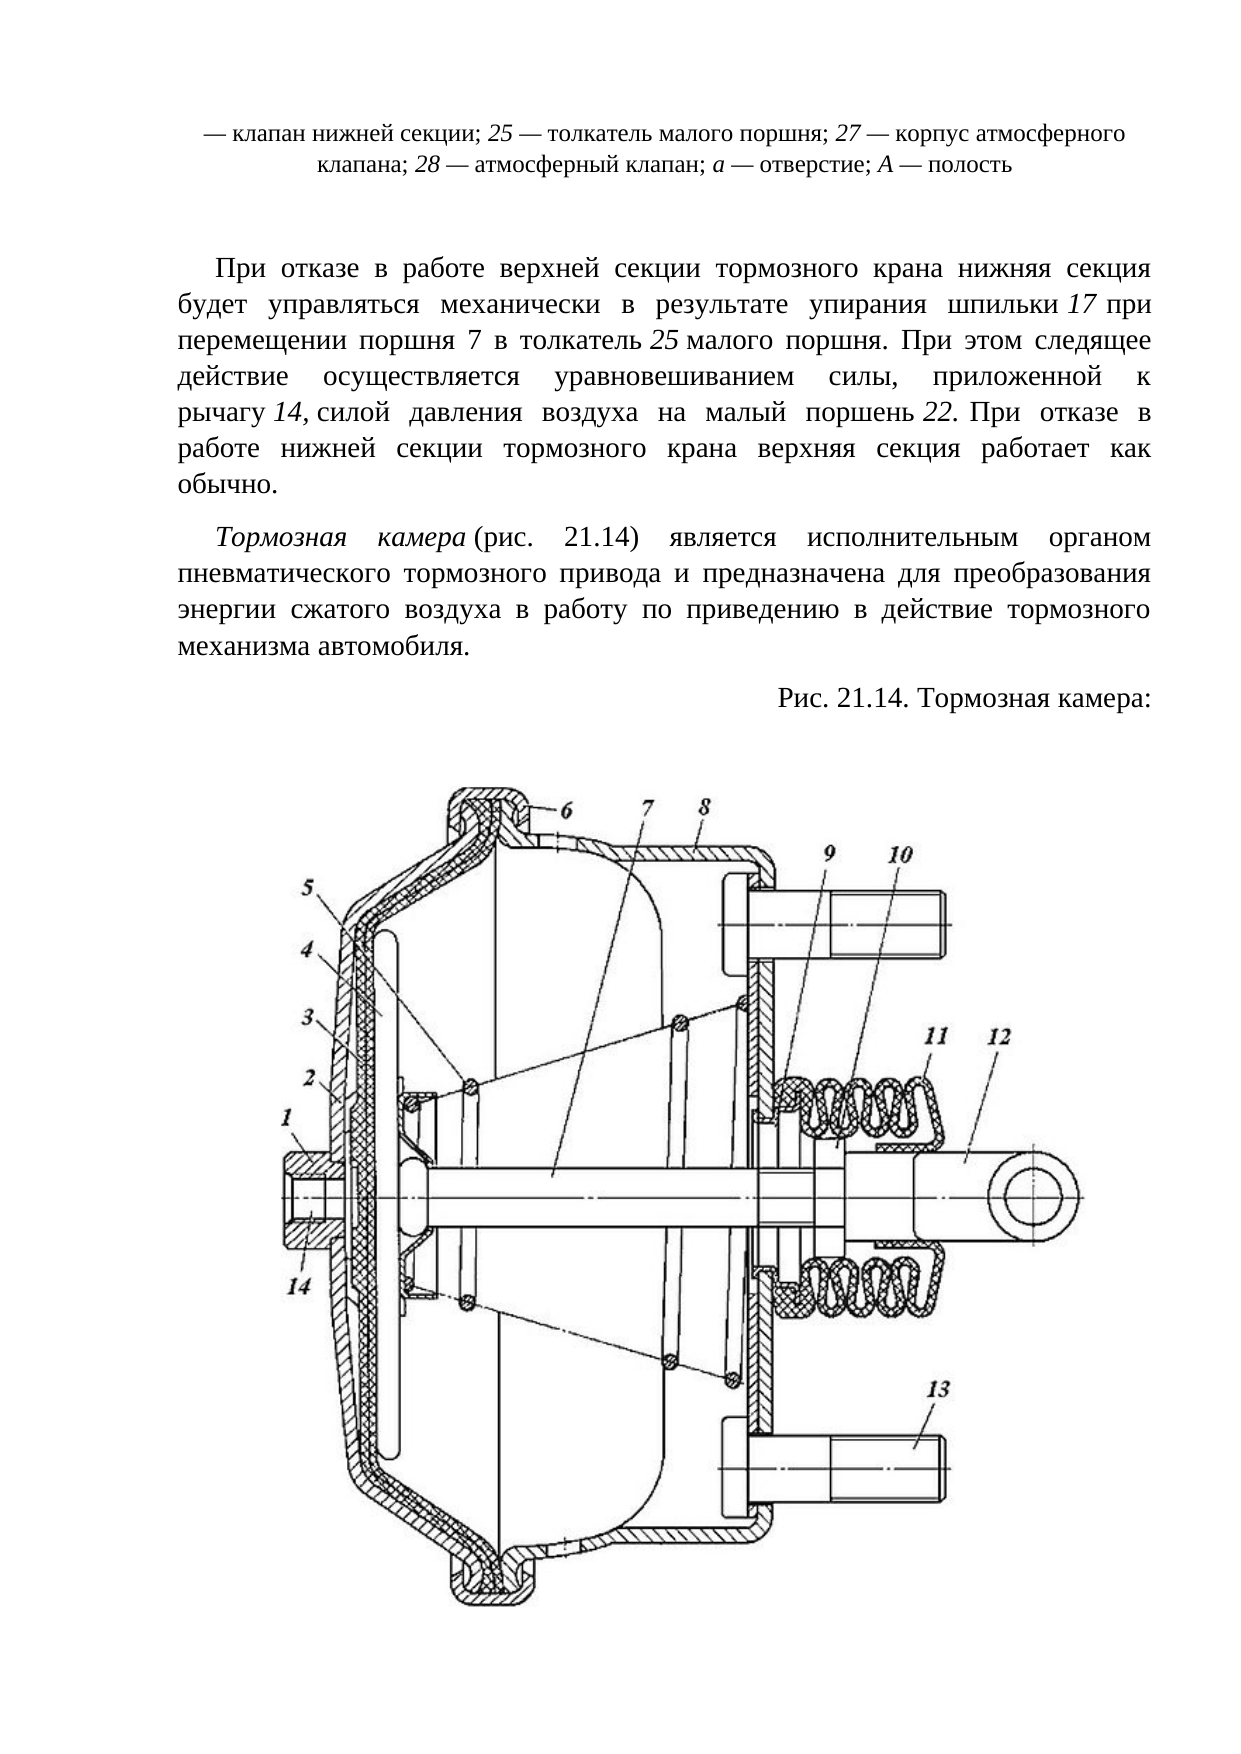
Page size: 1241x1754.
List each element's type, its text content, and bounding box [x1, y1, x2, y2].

text Рис. 21.14. Тормозная камера: [177, 681, 1152, 714]
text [177, 118, 1152, 178]
text Тормозная камера (рис. 21.14) является исполнительным органом пневматического тормозного привода и предназначена для преобразования энергии сжатого воздуха в работу по приведению в действие тормозного механизма автомобиля. [177, 519, 1152, 661]
text При отказе в работе верхней секции тормозного крана нижняя секция будет управляться механически в результате упирания шпильки 17 при перемещении поршня 7 в толкатель 25 малого поршня. При этом следящее действие осуществляется уравновешиванием силы, приложенной к рычагу 14, силой давления воздуха на малый поршень 22. При отказе в работе нижней секции тормозного крана верхняя секция работает как обычно. [177, 250, 1152, 500]
picture [280, 786, 1086, 1608]
